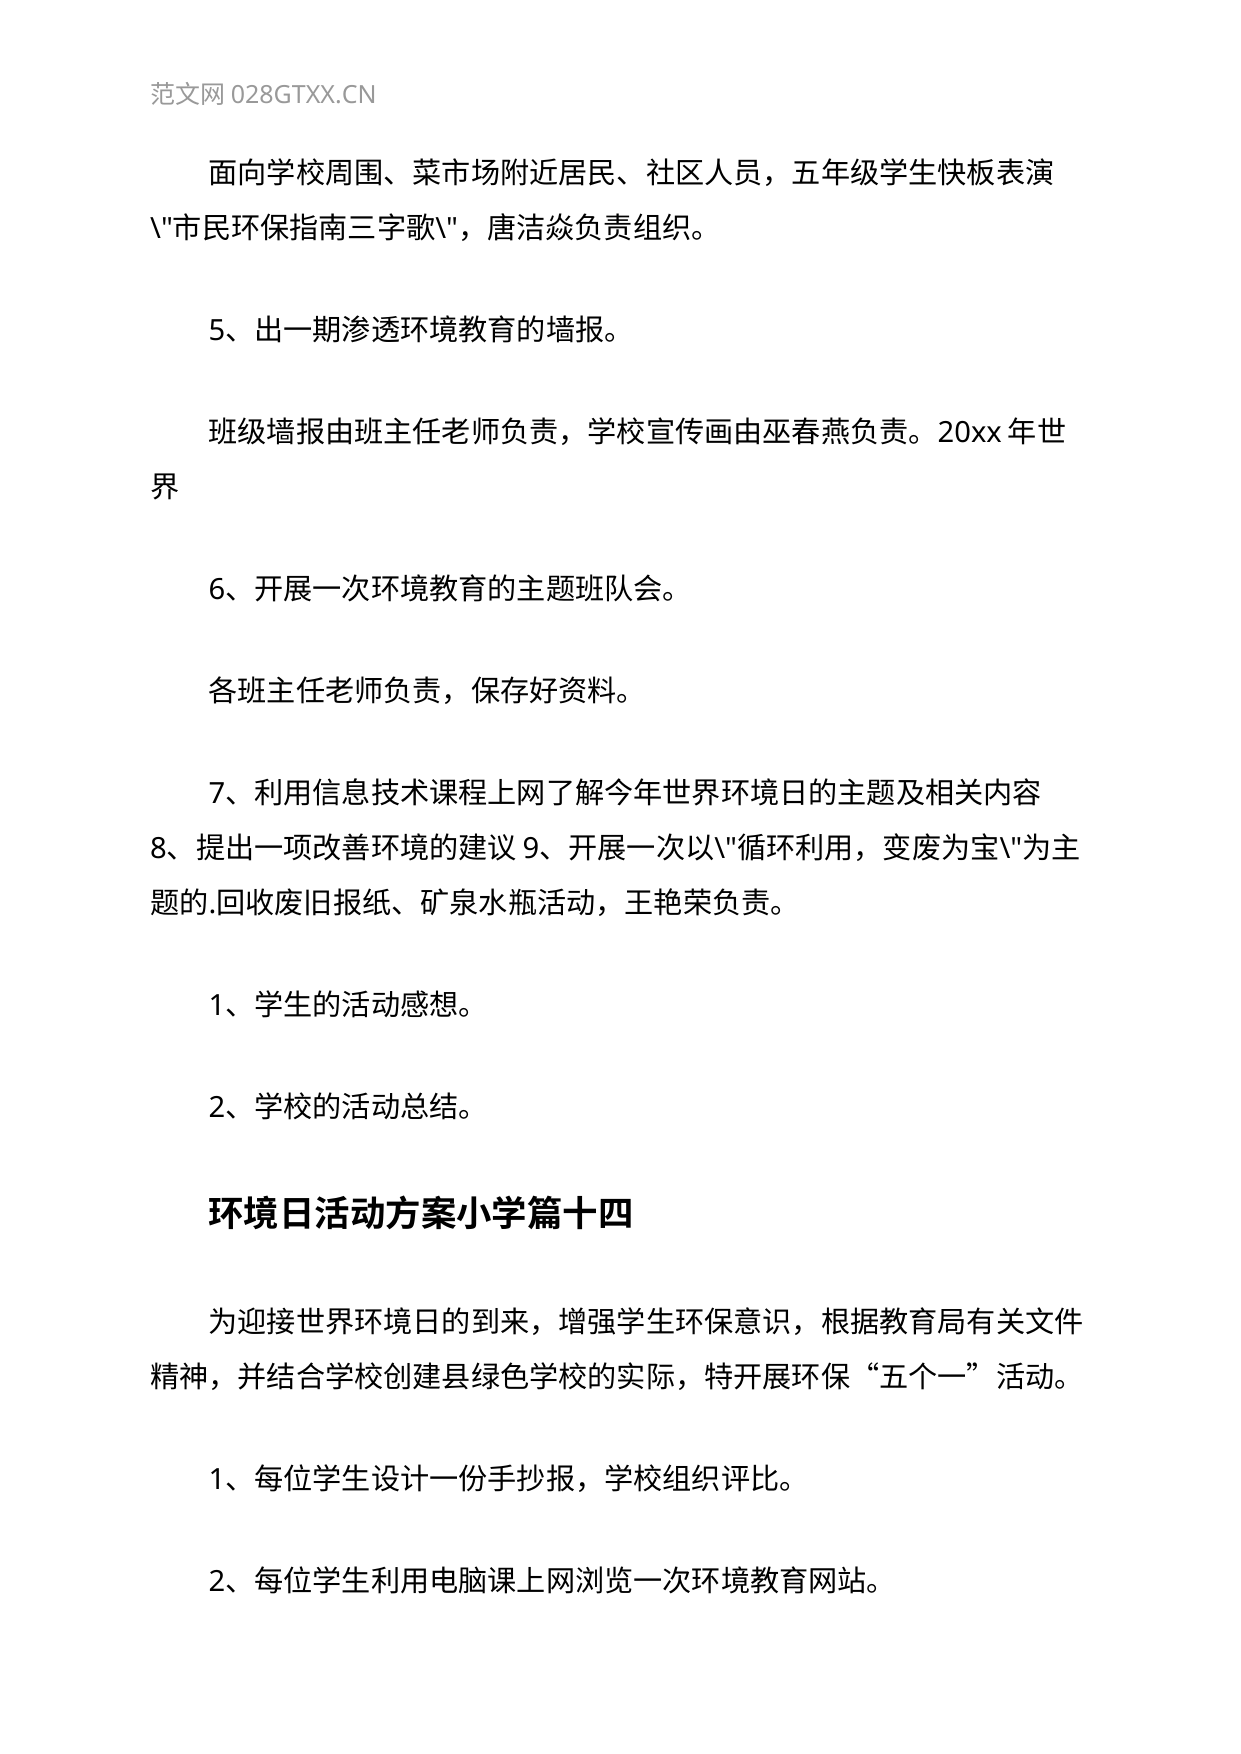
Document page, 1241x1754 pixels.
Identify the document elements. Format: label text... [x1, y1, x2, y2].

text 班级墙报由班主任老师负责，学校宣传画由巫春燕负责。20xx年世界 [150, 409, 1090, 506]
text 2、学校的活动总结。 [150, 1083, 1090, 1126]
text 环境日活动方案小学篇十四 [150, 1185, 1090, 1237]
text 6、开展一次环境教育的主题班队会。 [150, 566, 1090, 608]
text 5、出一期渗透环境教育的墙报。 [150, 307, 1090, 349]
text 7、利用信息技术课程上网了解今年世界环境日的主题及相关内容8、提出一项改善环境的建议9、开展一次以\"循环利用，变废为宝\"为主题的.回收废旧报纸、矿泉水瓶活动，王艳荣负责。 [150, 769, 1090, 922]
text 为迎接世界环境日的到来，增强学生环保意识，根据教育局有关文件精神，并结合学校创建县绿色学校的实际，特开展环保“五个一”活动。 [150, 1299, 1090, 1396]
text 2、每位学生利用电脑课上网浏览一次环境教育网站。 [150, 1557, 1090, 1600]
text 1、每位学生设计一份手抄报，学校组织评比。 [150, 1455, 1090, 1498]
text 面向学校周围、菜市场附近居民、社区人员，五年级学生快板表演\"市民环保指南三字歌\"，唐洁焱负责组织。 [150, 150, 1090, 247]
text 1、学生的活动感想。 [150, 981, 1090, 1024]
text 各班主任老师负责，保存好资料。 [150, 668, 1090, 710]
